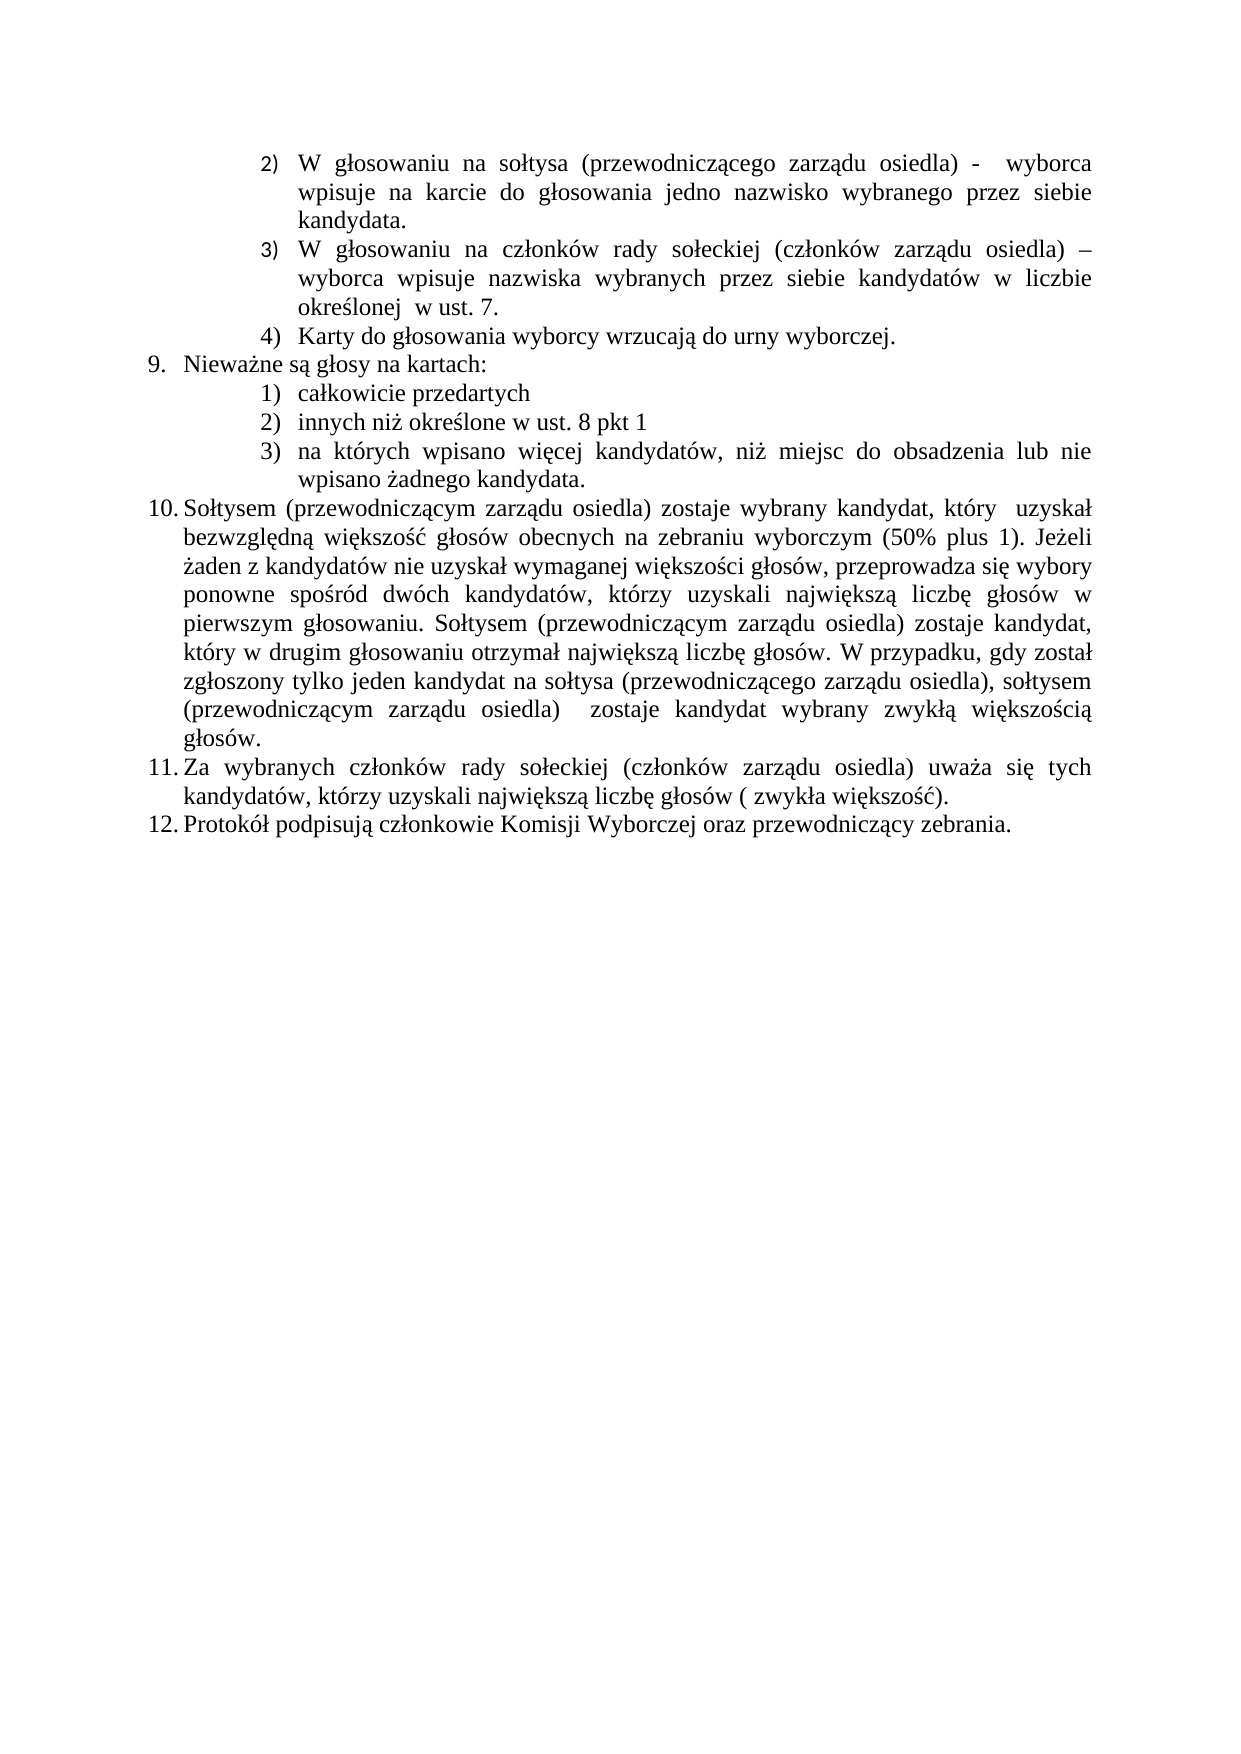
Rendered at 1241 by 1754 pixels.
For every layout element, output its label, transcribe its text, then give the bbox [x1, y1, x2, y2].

list Za wybranych członków rady sołeckiej (członków zarządu osiedla) uważa się tych kandydatów, którzy uzyskali największą liczbę głosów ( zwykła większość). [148, 752, 1093, 809]
list na których wpisano więcej kandydatów, niż miejsc do obsadzenia lub nie wpisano żadnego kandydata. [260, 436, 1093, 493]
list W głosowaniu na sołtysa (przewodniczącego zarządu osiedla) - wyborca wpisuje na karcie do głosowania jedno nazwisko wybranego przez siebie kandydata. [260, 148, 1093, 234]
list całkowicie przedartych [260, 378, 1093, 407]
list Karty do głosowania wyborcy wrzucają do urny wyborczej. [260, 321, 1093, 349]
list Sołtysem (przewodniczącym zarządu osiedla) zostaje wybrany kandydat, który uzyskał bezwzględną większość głosów obecnych na zebraniu wyborczym (50% plus 1). Jeżeli żaden z kandydatów nie uzyskał wymaganej większości głosów, przeprowadza się wybory ponowne spośród dwóch kandydatów, którzy uzyskali największą liczbę głosów w pierwszym głosowaniu. Sołtysem (przewodniczącym zarządu osiedla) zostaje kandydat, który w drugim głosowaniu otrzymał największą liczbę głosów. W przypadku, gdy został zgłoszony tylko jeden kandydat na sołtysa (przewodniczącego zarządu osiedla), sołtysem (przewodniczącym zarządu osiedla) zostaje kandydat wybrany zwykłą większością głosów. [148, 493, 1093, 752]
list Protokół podpisują członkowie Komisji Wyborczej oraz przewodniczący zebrania. [148, 809, 1093, 838]
list innych niż określone w ust. 8 pkt 1 [260, 407, 1093, 436]
list Nieważne są głosy na kartach: [148, 349, 1093, 378]
list W głosowaniu na członków rady sołeckiej (członków zarządu osiedla) – wyborca wpisuje nazwiska wybranych przez siebie kandydatów w liczbie określonej w ust. 7. [260, 234, 1093, 321]
